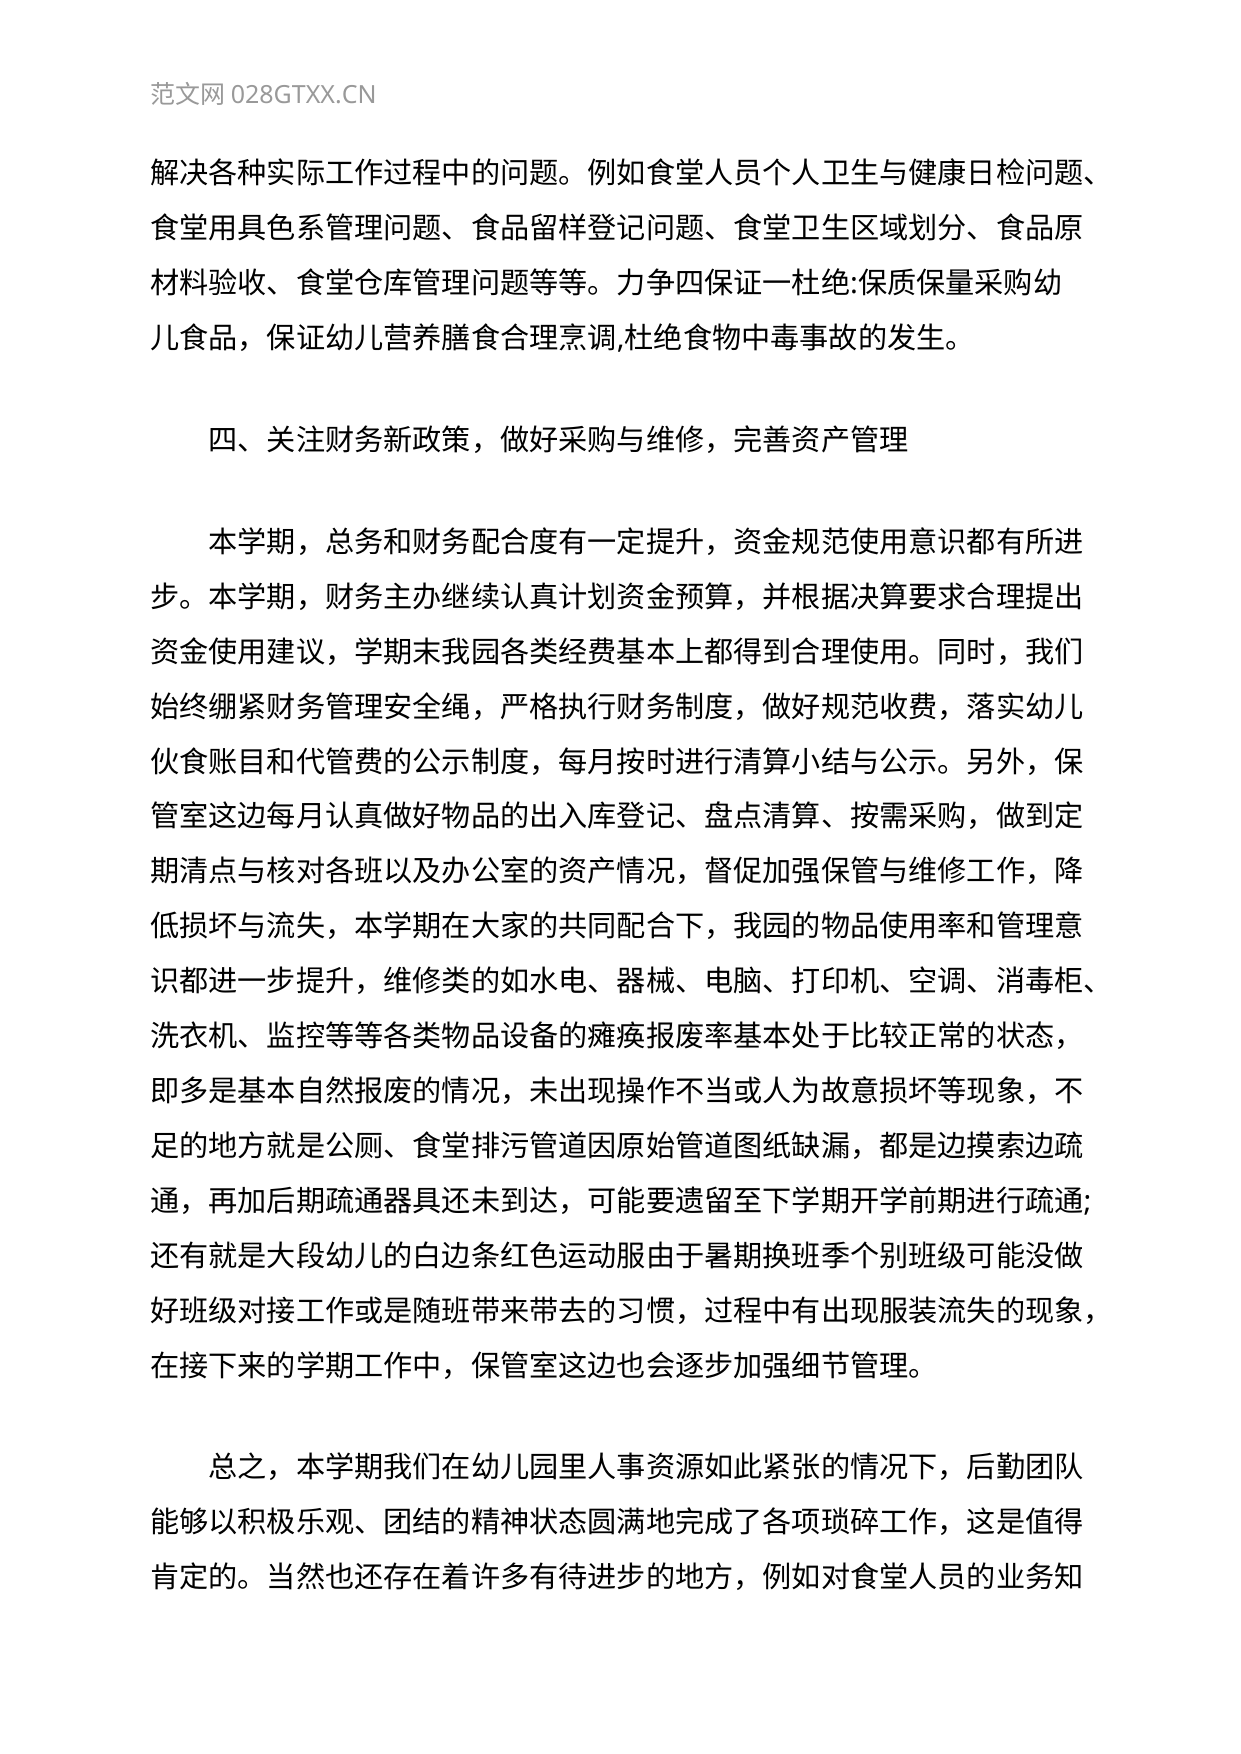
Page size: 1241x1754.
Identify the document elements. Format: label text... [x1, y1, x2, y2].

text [150, 150, 1090, 357]
text 本学期，总务和财务配合度有一定提升，资金规范使用意识都有所进步。本学期，财务主办继续认真计划资金预算，并根据决算要求合理提出资金使用建议，学期末我园各类经费基本上都得到合理使用。同时，我们始终绷紧财务管理安全绳，严格执行财务制度，做好规范收费，落实幼儿伙食账目和代管费的公示制度，每月按时进行清算小结与公示。另外，保管室这边每月认真做好物品的出入库登记、盘点清算、按需采购，做到定期清点与核对各班以及办公室的资产情况，督促加强保管与维修工作，降低损坏与流失，本学期在大家的共同配合下，我园的物品使用率和管理意识都进一步提升，维修类的如水电、器械、电脑、打印机、空调、消毒柜、洗衣机、监控等等各类物品设备的瘫痪报废率基本处于比较正常的状态，即多是基本自然报废的情况，未出现操作不当或人为故意损坏等现象，不足的地方就是公厕、食堂排污管道因原始管道图纸缺漏，都是边摸索边疏通，再加后期疏通器具还未到达，可能要遗留至下学期开学前期进行疏通;还有就是大段幼儿的白边条红色运动服由于暑期换班季个别班级可能没做好班级对接工作或是随班带来带去的习惯，过程中有出现服装流失的现象，在接下来的学期工作中，保管室这边也会逐步加强细节管理。 [150, 518, 1090, 1384]
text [150, 1444, 1090, 1596]
text 四、关注财务新政策，做好采购与维修，完善资产管理 [150, 417, 1090, 459]
